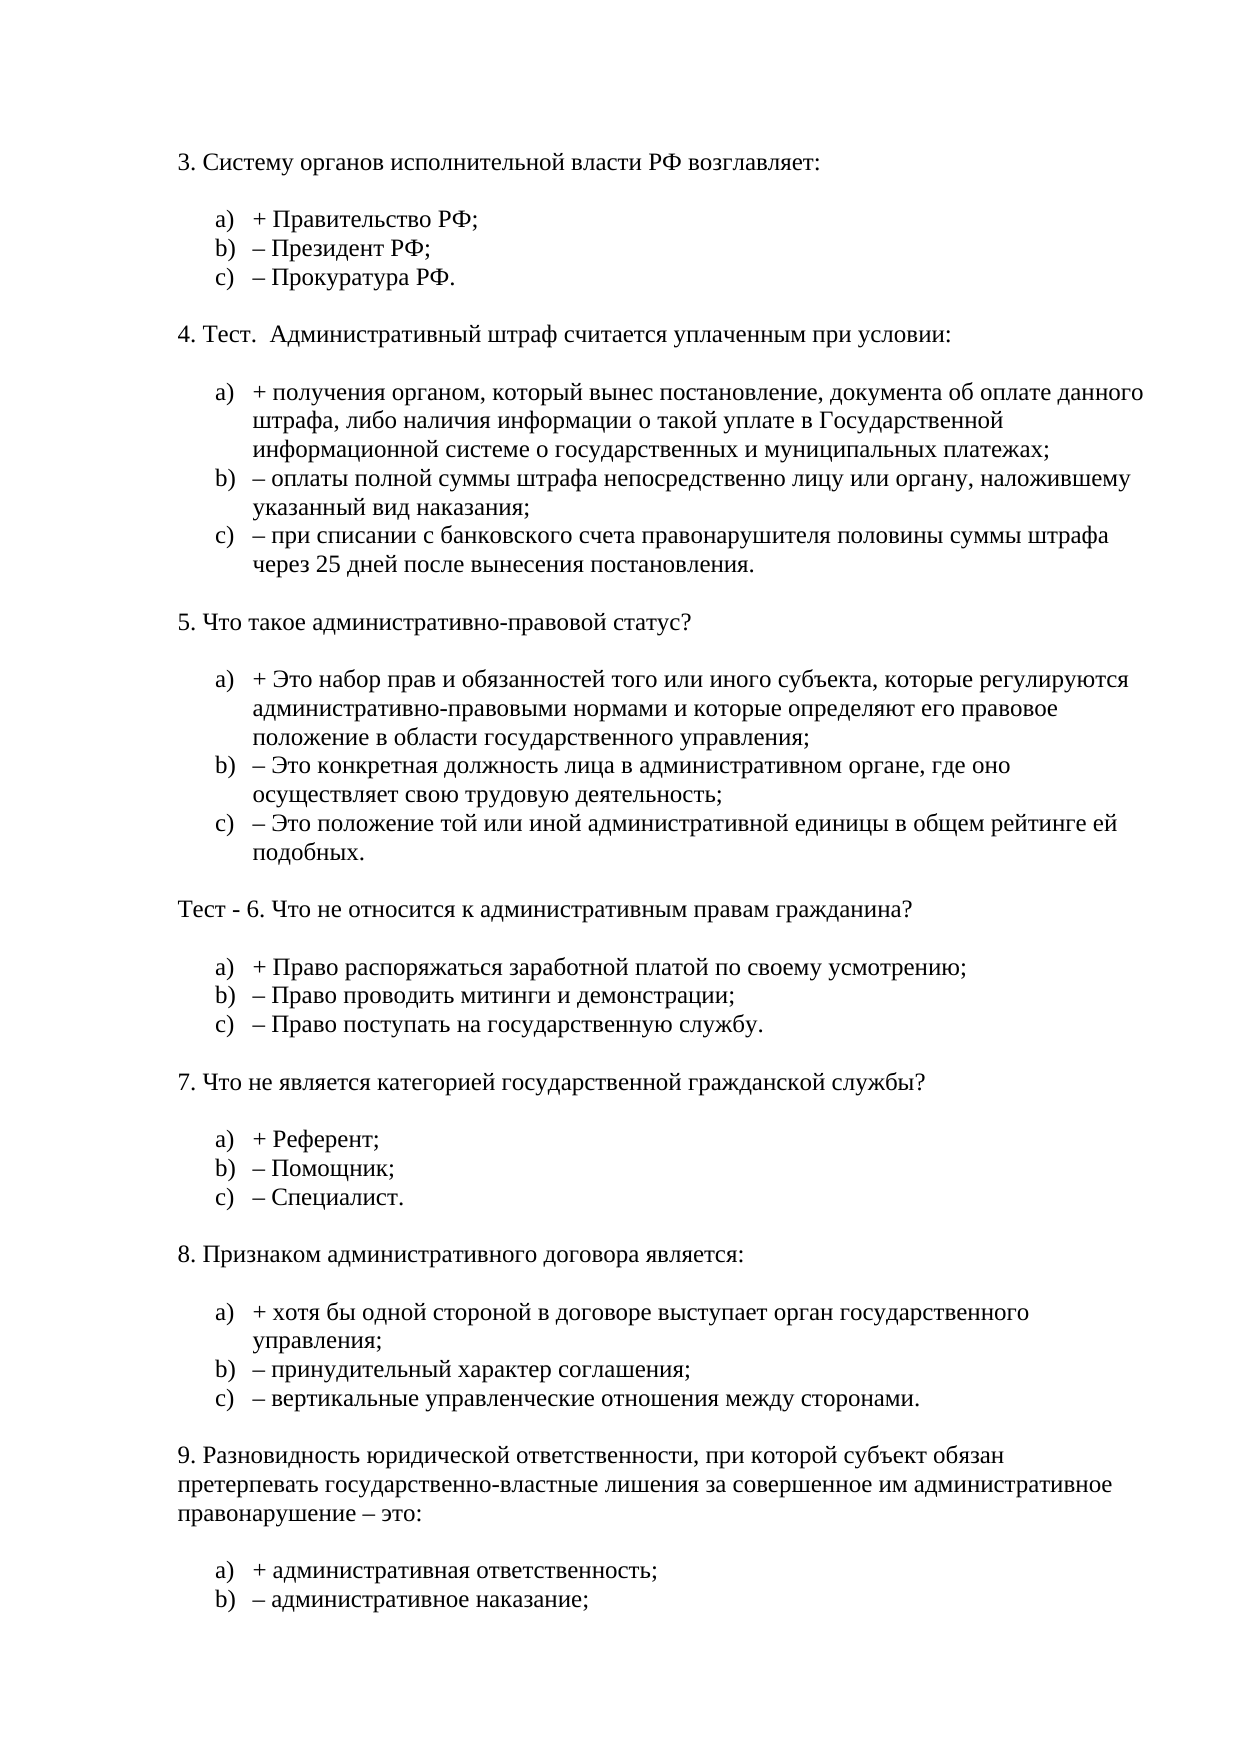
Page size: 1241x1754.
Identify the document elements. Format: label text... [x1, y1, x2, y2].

text 5. Что такое административно-правовой статус? [177, 607, 1152, 636]
list + получения органом, который вынес постановление, документа об оплате данного штрафа, либо наличия информации о такой уплате в Государственной информационной системе о государственных и муниципальных платежах; [215, 377, 1152, 463]
text 4. Тест. Административный штраф считается уплаченным при условии: [177, 319, 1152, 348]
list – Это положение той или иной административной единицы в общем рейтинге ей подобных. [215, 808, 1152, 866]
list – Президент РФ; [215, 233, 1152, 262]
list + Референт; [215, 1124, 1152, 1153]
list + Право распоряжаться заработной платой по своему усмотрению; [215, 952, 1152, 981]
list + административная ответственность; [215, 1556, 1152, 1584]
list + Правительство РФ; [215, 204, 1152, 233]
list + Это набор прав и обязанностей того или иного субъекта, которые регулируются административно-правовыми нормами и которые определяют его правовое положение в области государственного управления; [215, 664, 1152, 751]
list + хотя бы одной стороной в договоре выступает орган государственного управления; [215, 1297, 1152, 1354]
text 7. Что не является категорией государственной гражданской службы? [177, 1067, 1152, 1096]
text Тест - 6. Что не относится к административным правам гражданина? [177, 894, 1152, 923]
list – Специалист. [215, 1182, 1152, 1211]
list – Право поступать на государственную службу. [215, 1009, 1152, 1038]
list – принудительный характер соглашения; [215, 1354, 1152, 1383]
list – Это конкретная должность лица в административном органе, где оно осуществляет свою трудовую деятельность; [215, 751, 1152, 808]
list – Право проводить митинги и демонстрации; [215, 981, 1152, 1009]
text 8. Признаком административного договора является: [177, 1239, 1152, 1268]
text 9. Разновидность юридической ответственности, при которой субъект обязан претерпевать государственно-властные лишения за совершенное им административное правонарушение – это: [177, 1441, 1152, 1527]
list – административное наказание; [215, 1584, 1152, 1613]
text 3. Систему органов исполнительной власти РФ возглавляет: [177, 147, 1152, 176]
list – вертикальные управленческие отношения между сторонами. [215, 1383, 1152, 1412]
list – Помощник; [215, 1153, 1152, 1182]
list – оплаты полной суммы штрафа непосредственно лицу или органу, наложившему указанный вид наказания; [215, 463, 1152, 521]
list – при списании с банковского счета правонарушителя половины суммы штрафа через 25 дней после вынесения постановления. [215, 521, 1152, 578]
list – Прокуратура РФ. [215, 262, 1152, 291]
